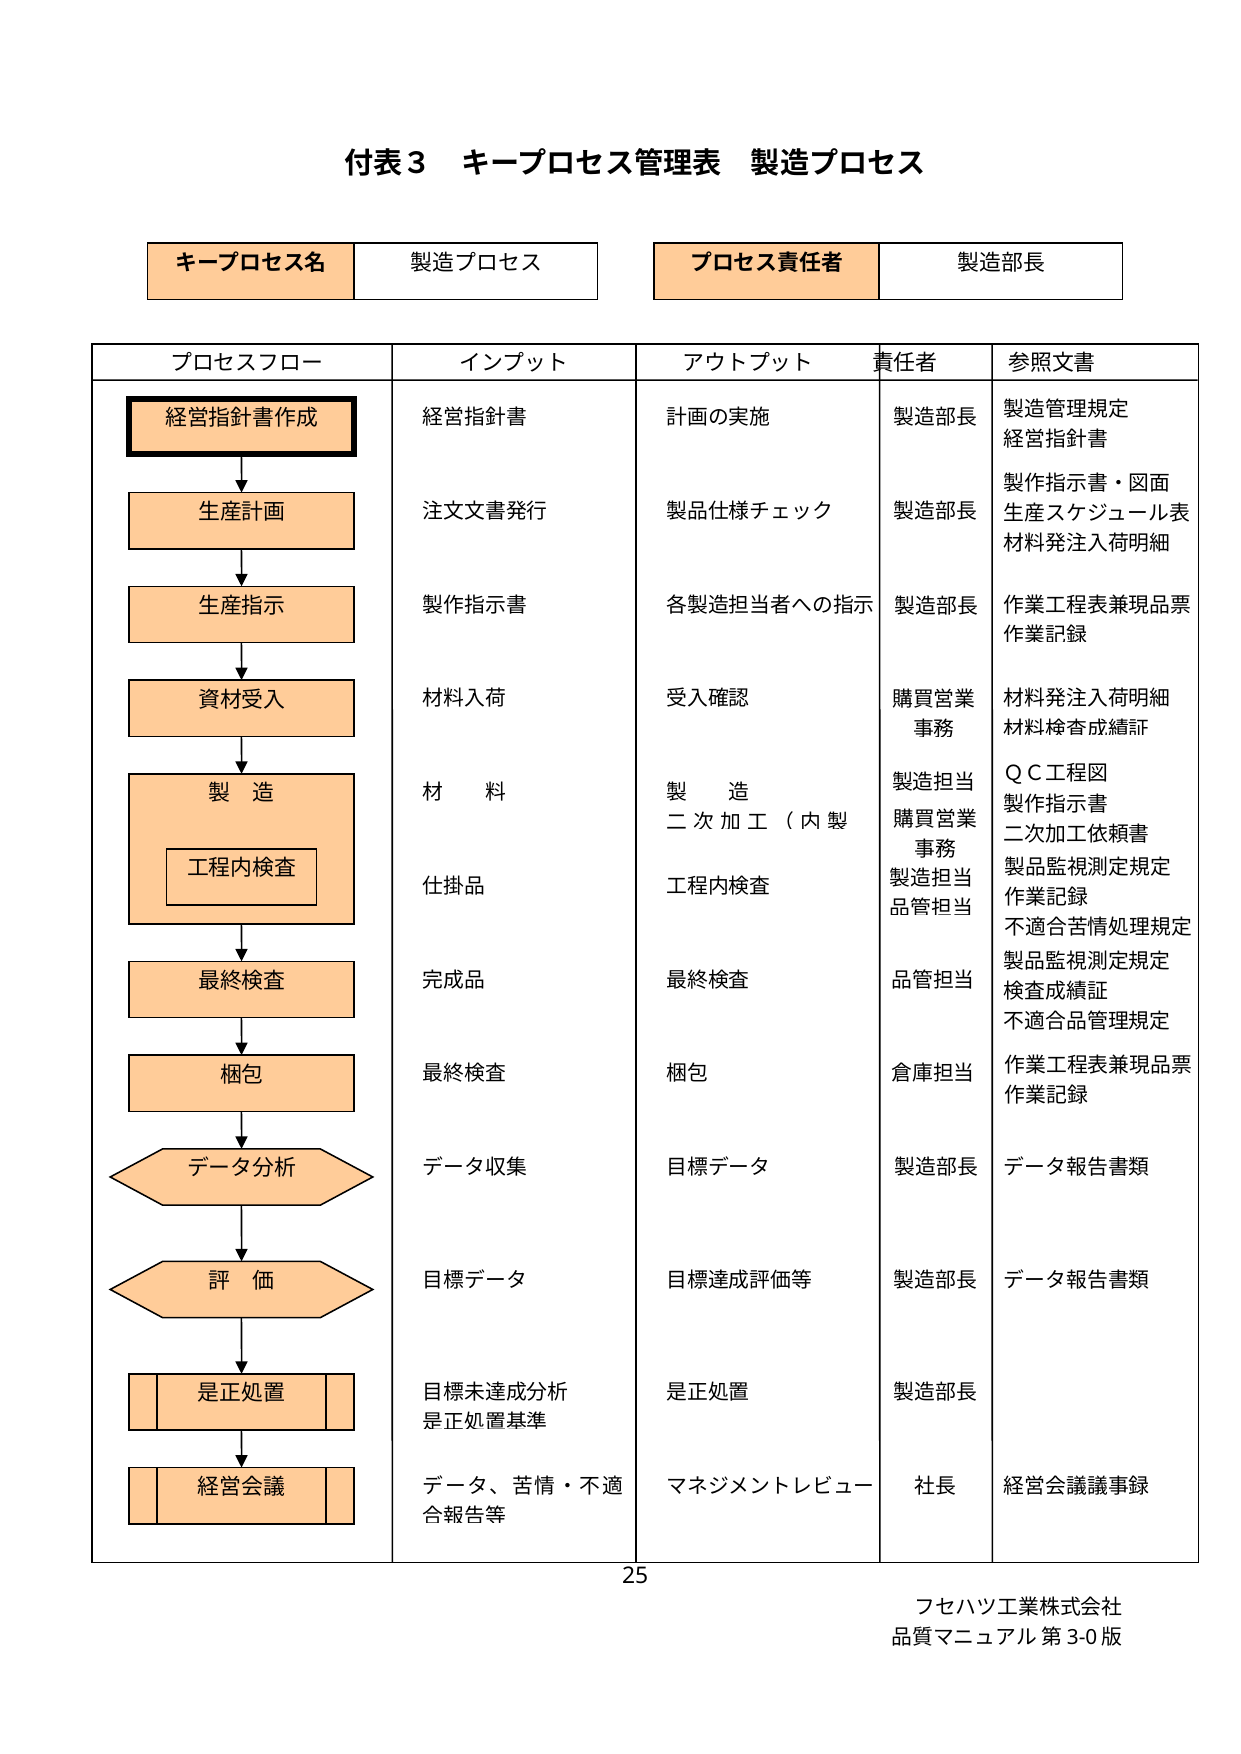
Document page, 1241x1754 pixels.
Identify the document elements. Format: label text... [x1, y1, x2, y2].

subtitle 付表３ キープロセス管理表 製造プロセス [148, 123, 1122, 198]
